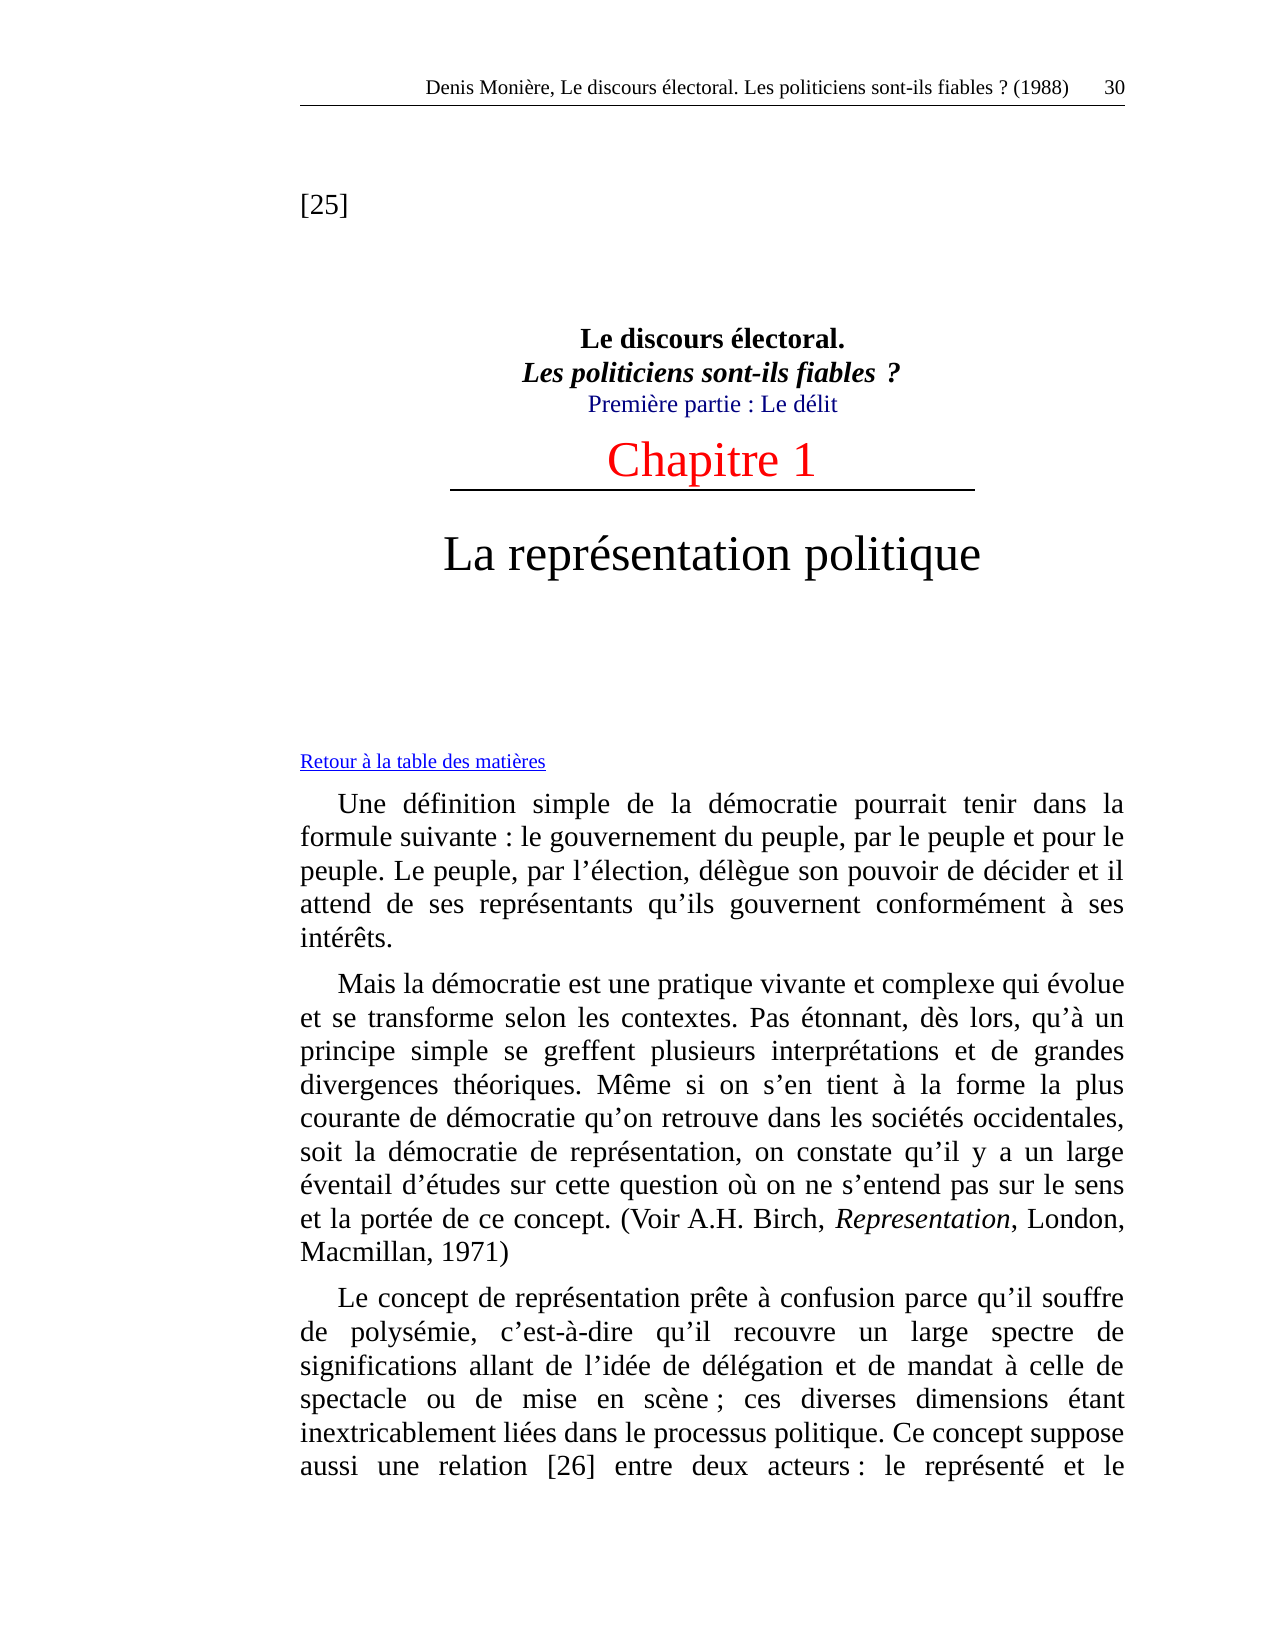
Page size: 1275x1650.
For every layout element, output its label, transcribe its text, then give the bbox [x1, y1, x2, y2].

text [300, 1281, 1125, 1482]
text La représentation politique [300, 524, 1125, 582]
text Mais la démocratie est une pratique vivante et complexe qui évolue et se transforme selon les contextes. Pas étonnant, dès lors, qu’à un principe simple se greffent plusieurs interprétations et de grandes divergences théoriques. Même si on s’en tient à la forme la plus courante de démocratie qu’on retrouve dans les sociétés occidentales, soit la démocratie de représentation, on constate qu’il y a un large éventail d’études sur cette question où on ne s’entend pas sur le sens et la portée de ce concept. (Voir A.H. Birch, Representation, London, Macmillan, 1971) [300, 966, 1125, 1268]
text [25] [300, 187, 1125, 221]
text Le discours électoral. Les politiciens sont-ils fiables ? [300, 322, 1125, 389]
text Retour à la table des matières [300, 749, 1116, 773]
text Chapitre 1 [450, 430, 975, 489]
text Première partie : Le délit [300, 389, 1125, 417]
text Une définition simple de la démocratie pourrait tenir dans la formule suivante : le gouvernement du peuple, par le peuple et pour le peuple. Le peuple, par l’élection, délègue son pouvoir de décider et il attend de ses représentants qu’ils gouvernent conformément à ses intérêts. [300, 786, 1125, 954]
